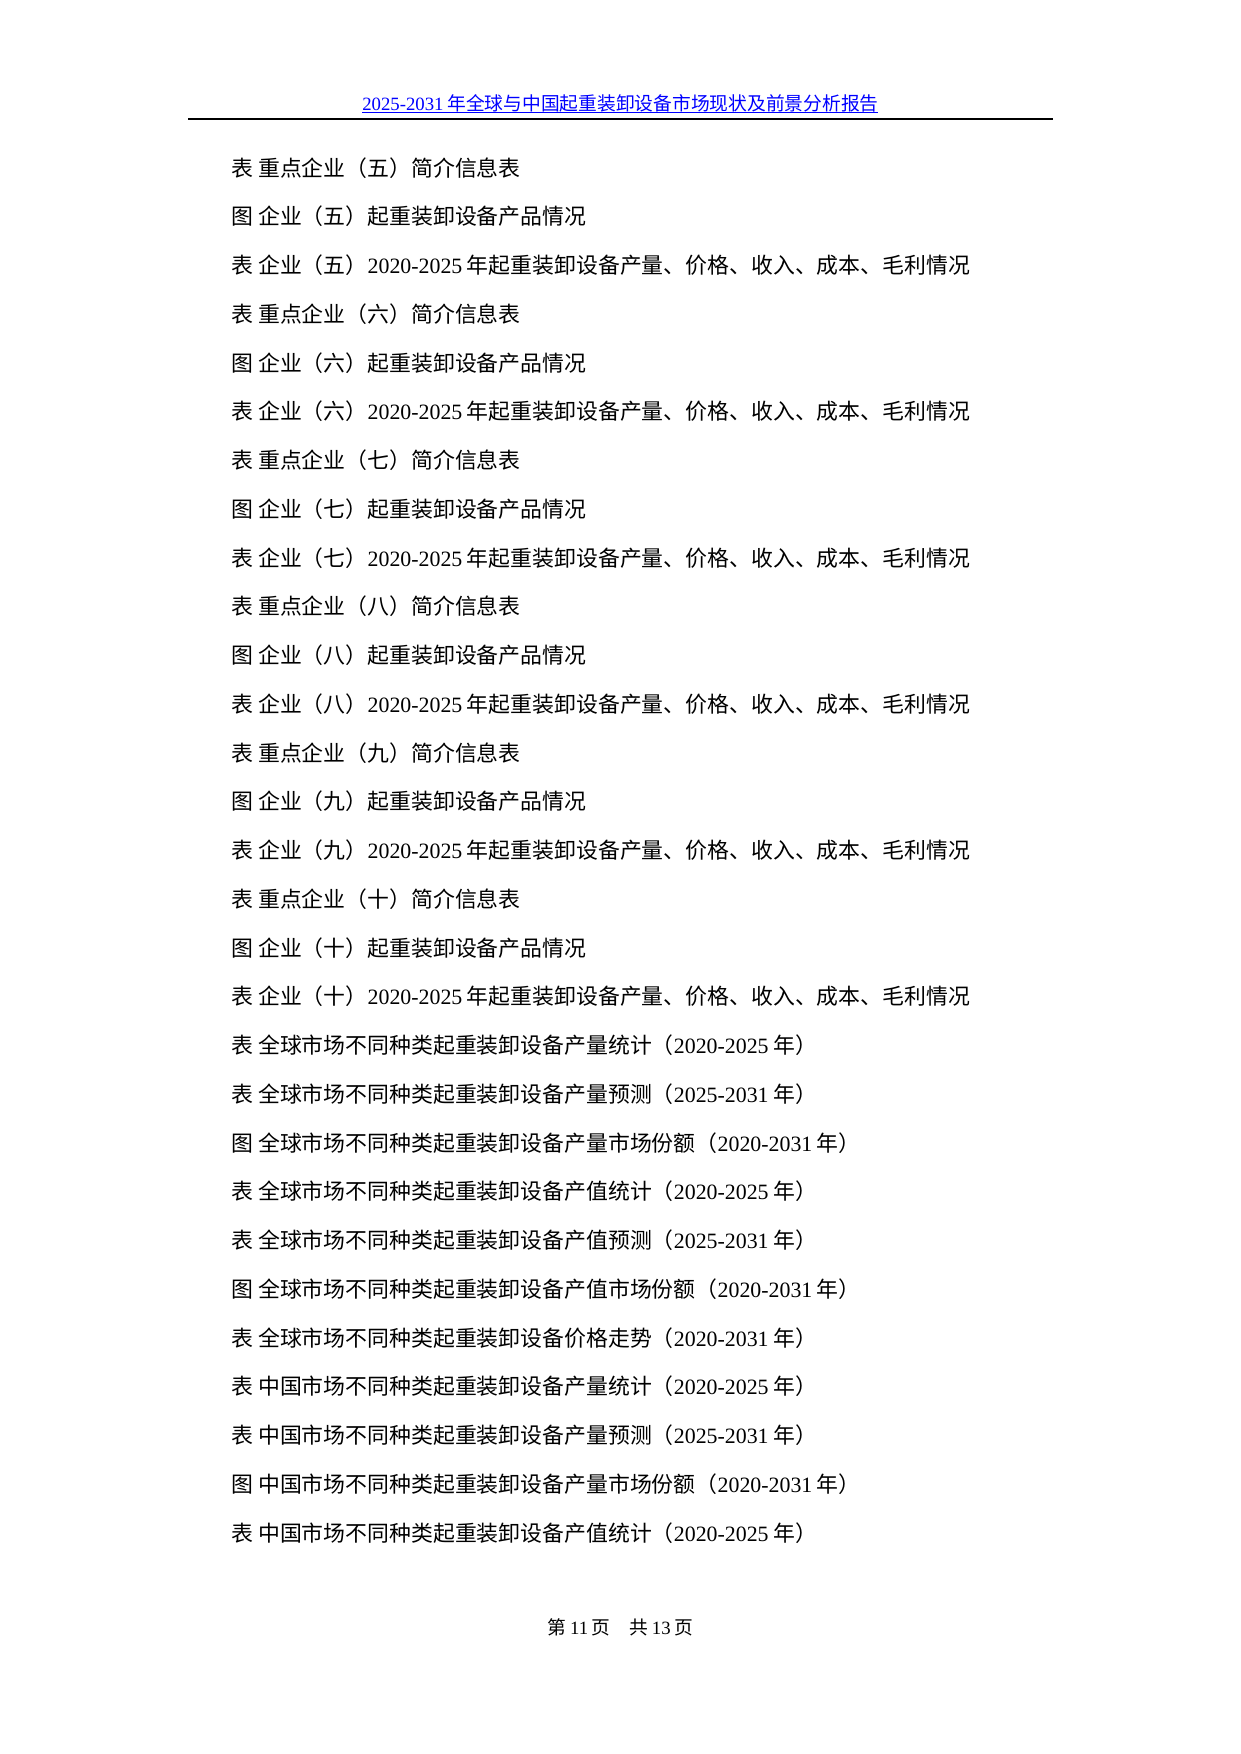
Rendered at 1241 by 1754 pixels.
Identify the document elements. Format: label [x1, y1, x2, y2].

text [187, 150, 1053, 1548]
